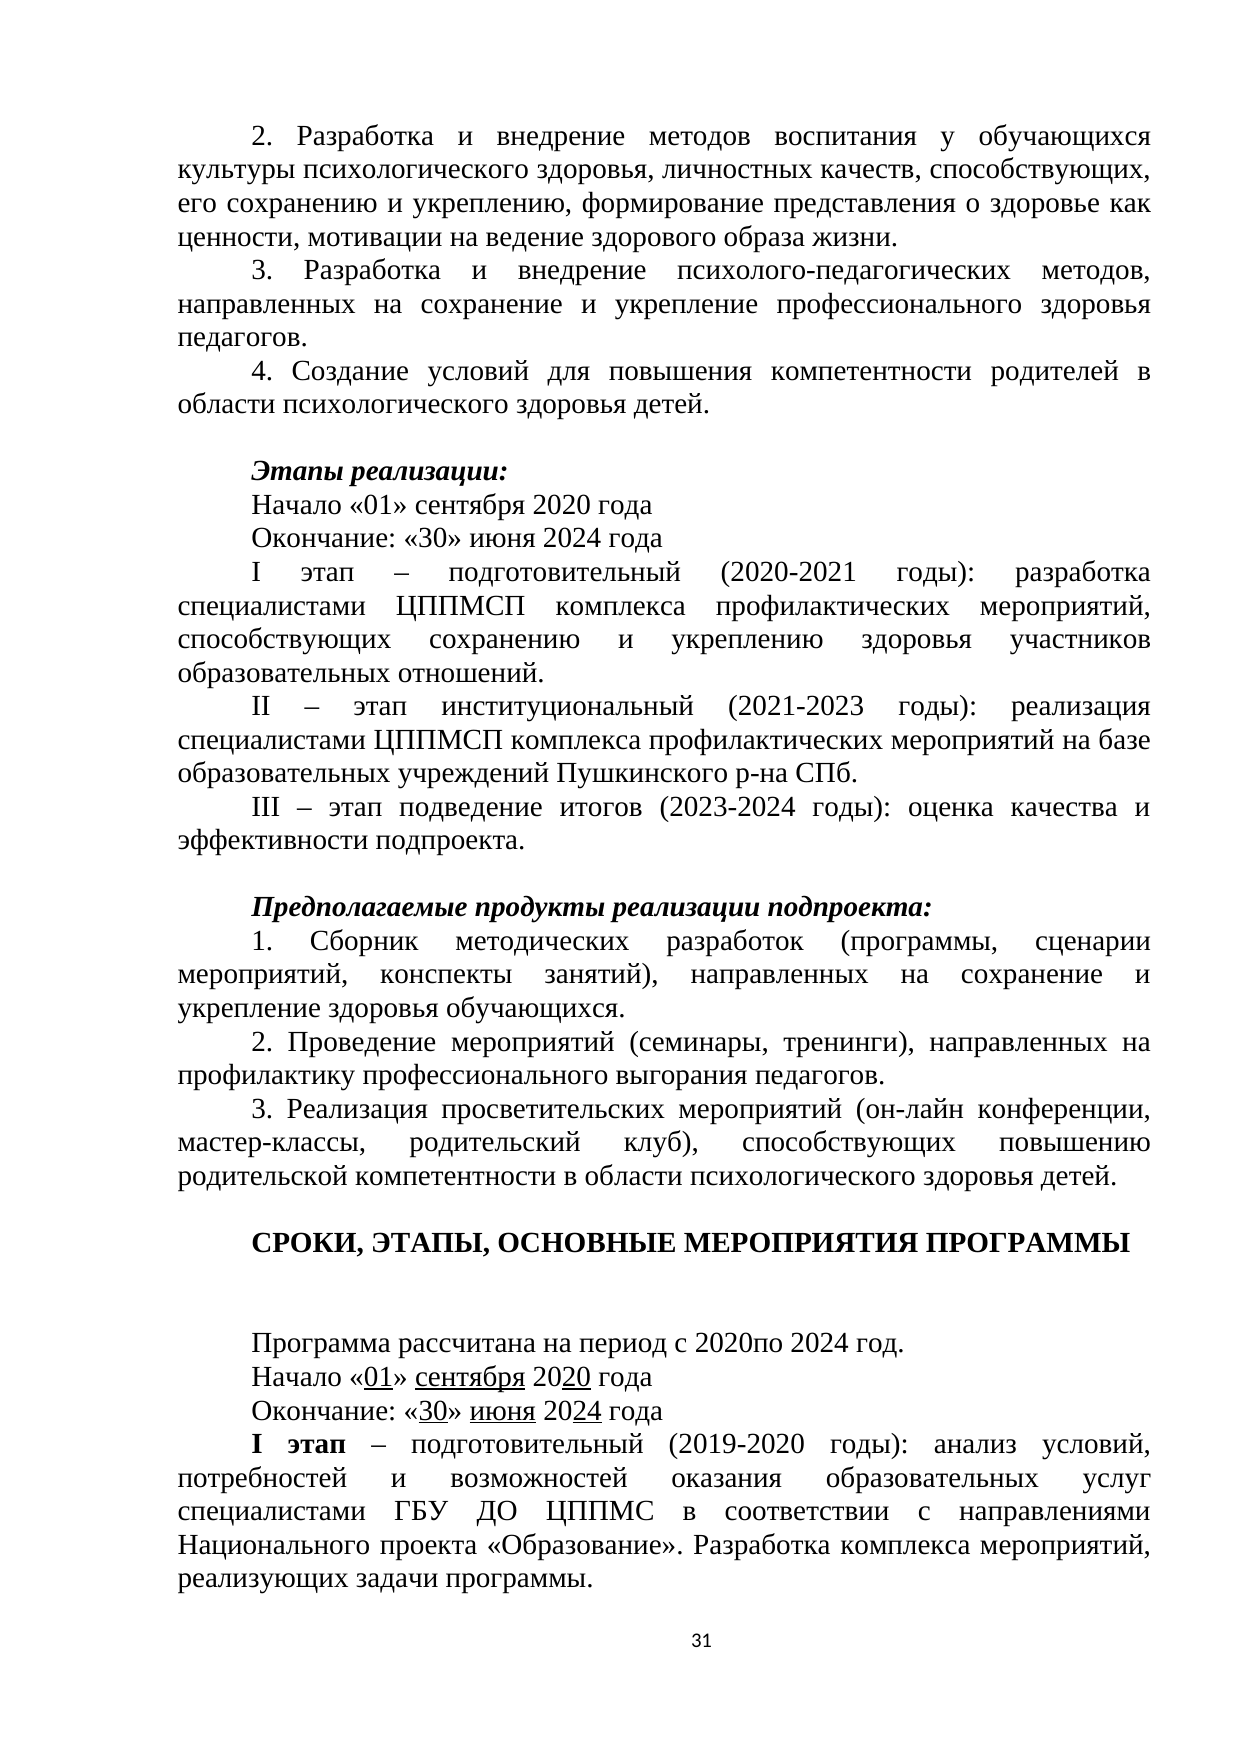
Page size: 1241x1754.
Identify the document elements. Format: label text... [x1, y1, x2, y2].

text I этап – подготовительный (2020-2021 годы): разработка специалистами ЦППМСП комплекса профилактических мероприятий, способствующих сохранению и укреплению здоровья участников образовательных отношений. [177, 554, 1152, 688]
text 2. Разработка и внедрение методов воспитания у обучающихся культуры психологического здоровья, личностных качеств, способствующих, его сохранению и укреплению, формирование представления о здоровье как ценности, мотивации на ведение здорового образа жизни. [177, 118, 1152, 252]
text Этапы реализации: [177, 453, 1152, 487]
text 2. Проведение мероприятий (семинары, тренинги), направленных на профилактику профессионального выгорания педагогов. [177, 1024, 1152, 1091]
text III – этап подведение итогов (2023-2024 годы): оценка качества и эффективности подпроекта. [177, 789, 1152, 856]
text 4. Создание условий для повышения компетентности родителей в области психологического здоровья детей. [177, 353, 1152, 420]
text Программа рассчитана на период с 2020по 2024 год. [177, 1326, 1152, 1359]
text СРОКИ, ЭТАПЫ, ОСНОВНЫЕ МЕРОПРИЯТИЯ ПРОГРАММЫ [177, 1225, 1152, 1258]
text Окончание: «30» июня 2024 года [177, 1393, 1152, 1426]
text 3. Разработка и внедрение психолого-педагогических методов, направленных на сохранение и укрепление профессионального здоровья педагогов. [177, 252, 1152, 353]
text 3. Реализация просветительских мероприятий (он-лайн конференции, мастер-классы, родительский клуб), способствующих повышению родительской компетентности в области психологического здоровья детей. [177, 1091, 1152, 1191]
text II – этап институциональный (2021-2023 годы): реализация специалистами ЦППМСП комплекса профилактических мероприятий на базе образовательных учреждений Пушкинского р-на СПб. [177, 688, 1152, 789]
text Начало «01» сентября 2020 года [177, 1359, 1152, 1393]
text Начало «01» сентября 2020 года [177, 487, 1152, 521]
text I этап – подготовительный (2019-2020 годы): анализ условий, потребностей и возможностей оказания образовательных услуг специалистами ГБУ ДО ЦППМС в соответствии с направлениями Национального проекта «Образование». Разработка комплекса мероприятий, реализующих задачи программы. [177, 1426, 1152, 1594]
text Предполагаемые продукты реализации подпроекта: [177, 889, 1152, 923]
text 1. Сборник методических разработок (программы, сценарии мероприятий, конспекты занятий), направленных на сохранение и укрепление здоровья обучающихся. [177, 923, 1152, 1024]
text Окончание: «30» июня 2024 года [177, 521, 1152, 554]
